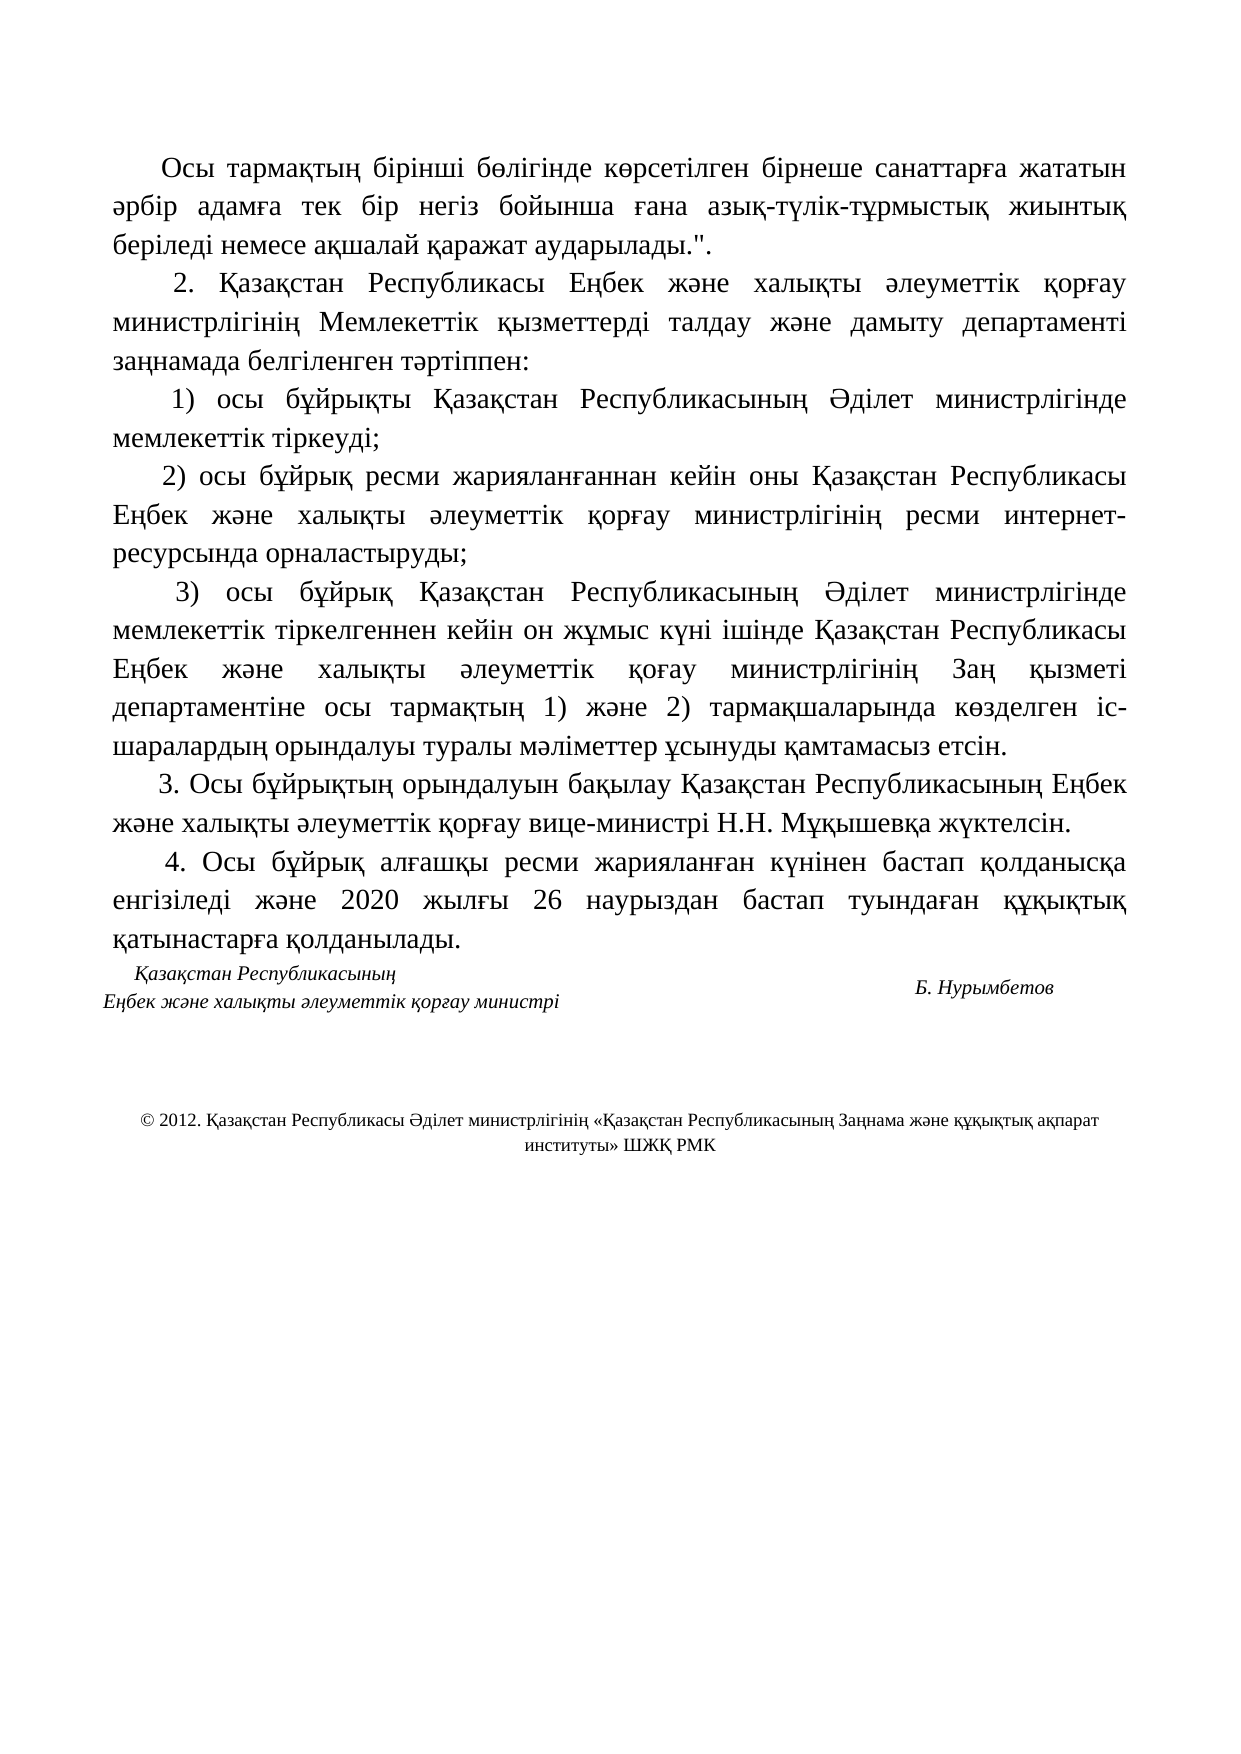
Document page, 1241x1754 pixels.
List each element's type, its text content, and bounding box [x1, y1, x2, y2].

text 3) осы бұйрық Қазақстан Республикасының Әділет министрлігінде мемлекеттік тіркелгеннен кейін он жұмыс күні ішінде Қазақстан Республикасы Еңбек және халықты әлеуметтік қоғау министрлігінің Заң қызметі департаментіне осы тармақтың 1) және 2) тармақшаларында көзделген іс-шаралардың орындалуы туралы мәліметтер ұсынуды қамтамасыз етсін. [112, 574, 1128, 762]
text Осы тармақтың бірінші бөлігінде көрсетілген бірнеше санаттарға жататын әрбір адамға тек бір негіз бойынша ғана азық-түлік-тұрмыстық жиынтық беріледі немесе ақшалай қаражат аударылады.". [112, 150, 1128, 261]
text © 2012. Қазақстан Республикасы Әділет министрлігінің «Қазақстан Республикасының Заңнама және құқықтық ақпарат институты» ШЖҚ РМК [112, 1109, 1128, 1155]
text 2) осы бұйрық ресми жарияланғаннан кейін оны Қазақстан Республикасы Еңбек және халықты әлеуметтік қорғау министрлігінің ресми интернет-ресурсында орналастыруды; [112, 458, 1128, 569]
table_header Қазақстан Республикасының Еңбек және халықты әлеуметтік қорғау министрі [101, 959, 913, 1018]
text 4. Осы бұйрық алғашқы ресми жарияланған күнінен бастап қолданысқа енгізіледі және 2020 жылғы 26 наурыздан бастап туындаған құқықтық қатынастарға қолданылады. [112, 844, 1128, 954]
text 2. Қазақстан Республикасы Еңбек және халықты әлеуметтік қорғау министрлігінің Мемлекеттік қызметтерді талдау және дамыту департаменті заңнамада белгіленген тәртіппен: [112, 266, 1128, 376]
text 1) осы бұйрықты Қазақстан Республикасының Әділет министрлігінде мемлекеттік тіркеуді; [112, 381, 1128, 453]
text 3. Осы бұйрықтың орындалуын бақылау Қазақстан Республикасының Еңбек және халықты әлеуметтік қорғау вице-министрі Н.Н. Мұқышевқа жүктелсін. [112, 767, 1128, 839]
table_header Б. Нурымбетов [913, 959, 1240, 1018]
